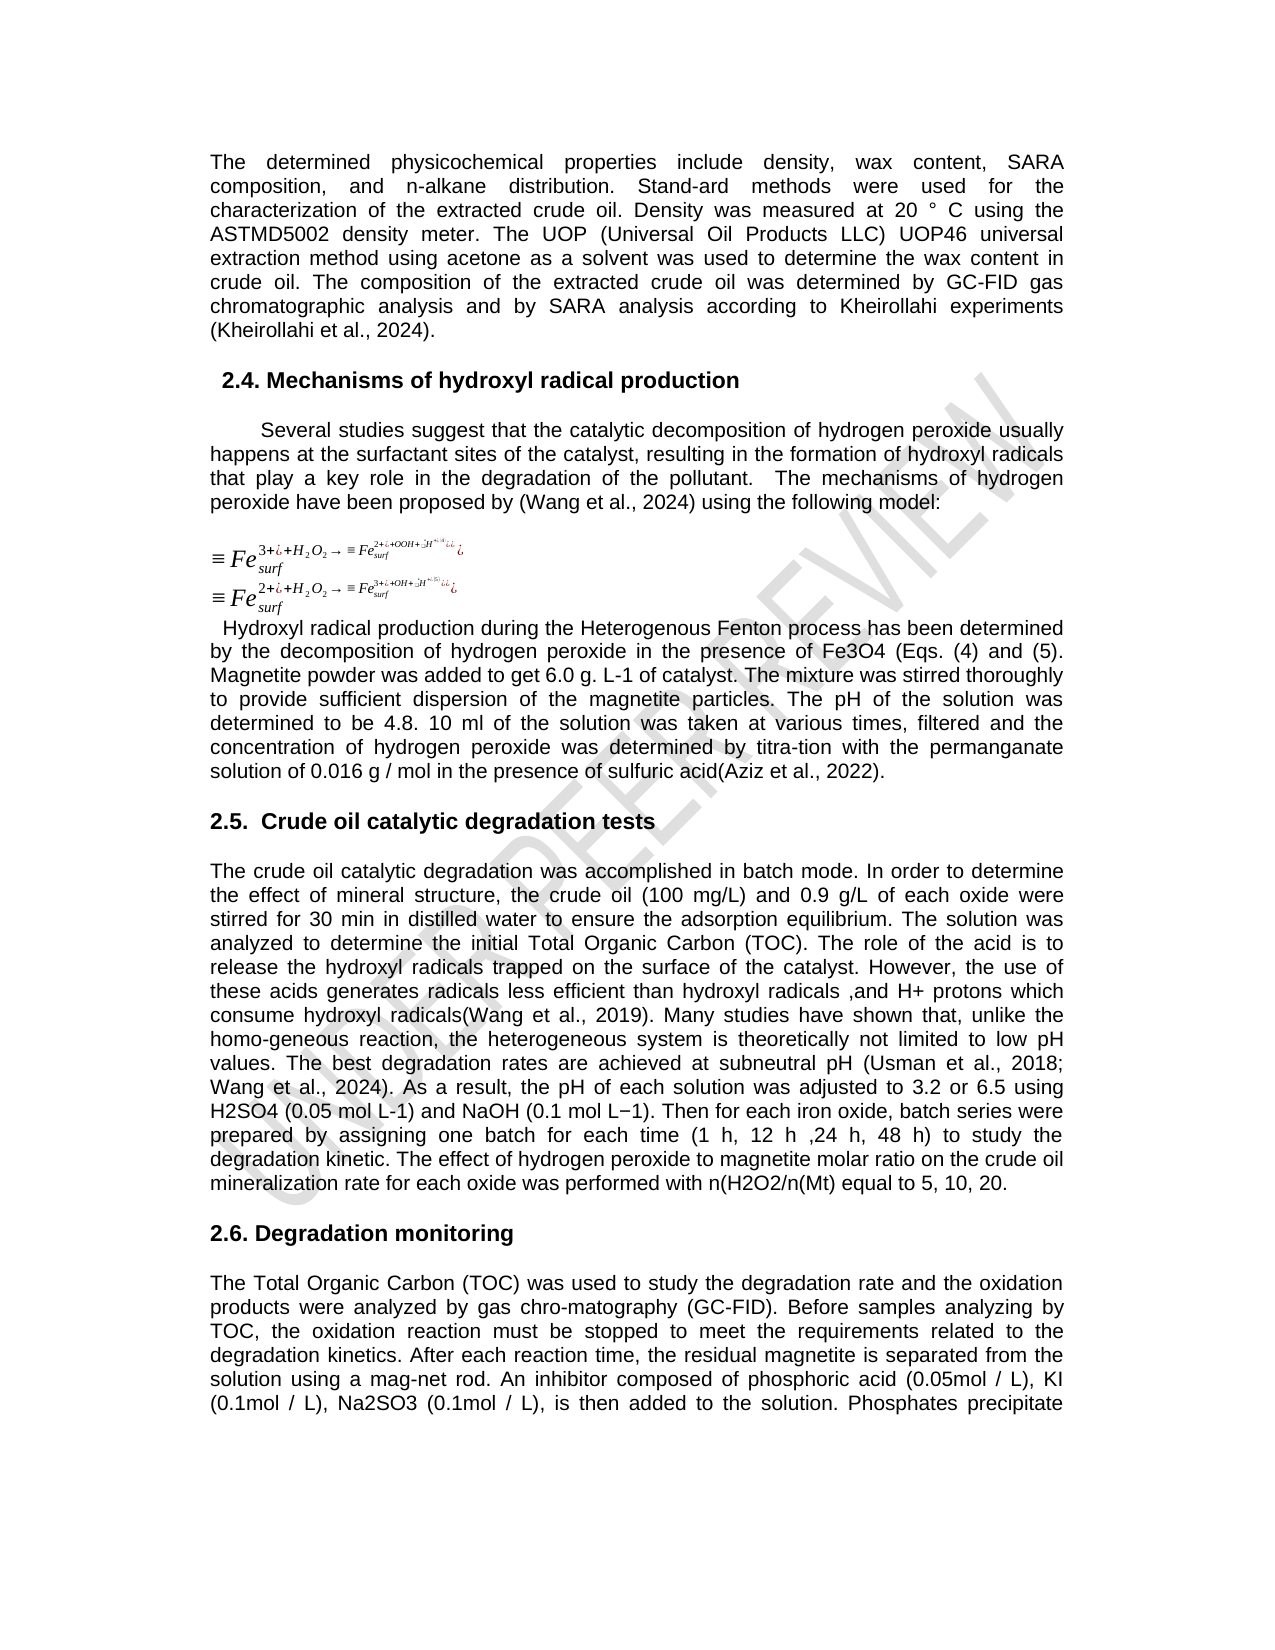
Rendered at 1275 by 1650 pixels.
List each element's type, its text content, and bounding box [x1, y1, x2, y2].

text 2.4. Mechanisms of hydroxyl radical production [210, 367, 1065, 393]
text 2.6. Degradation monitoring [210, 1220, 1065, 1246]
text Hydroxyl radical production during the Heterogenous Fenton process has been determined by the decomposition of hydrogen peroxide in the presence of Fe3O4 (Eqs. (4) and (5). Magnetite powder was added to get 6.0 g. L-1 of catalyst. The mixture was stirred thoroughly to provide sufficient dispersion of the magnetite particles. The pH of the solution was determined to be 4.8. 10 ml of the solution was taken at various times, filtered and the concentration of hydrogen peroxide was determined by titra-tion with the permanganate solution of 0.016 g / mol in the presence of sulfuric acid(Aziz et al., 2022). [210, 615, 1065, 783]
text Several studies suggest that the catalytic decomposition of hydrogen peroxide usually happens at the surfactant sites of the catalyst, resulting in the formation of hydroxyl radicals that play a key role in the degradation of the pollutant. The mechanisms of hydrogen peroxide have been proposed by (Wang et al., 2024) using the following model: [210, 418, 1065, 514]
text The determined physicochemical properties include density, wax content, SARA composition, and n-alkane distribution. Stand-ard methods were used for the characterization of the extracted crude oil. Density was measured at 20 ° C using the ASTMD5002 density meter. The UOP (Universal Oil Products LLC) UOP46 universal extraction method using acetone as a solvent was used to determine the wax content in crude oil. The composition of the extracted crude oil was determined by GC-FID gas chromatographic analysis and by SARA analysis according to Kheirollahi experiments (Kheirollahi et al., 2024). [210, 150, 1065, 342]
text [210, 1271, 1065, 1415]
text 2.5. Crude oil catalytic degradation tests [210, 808, 1065, 834]
text The crude oil catalytic degradation was accomplished in batch mode. In order to determine the effect of mineral structure, the crude oil (100 mg/L) and 0.9 g/L of each oxide were stirred for 30 min in distilled water to ensure the adsorption equilibrium. The solution was analyzed to determine the initial Total Organic Carbon (TOC). The role of the acid is to release the hydroxyl radicals trapped on the surface of the catalyst. However, the use of these acids generates radicals less efficient than hydroxyl radicals ,and H+ protons which consume hydroxyl radicals(Wang et al., 2019). Many studies have shown that, unlike the homo-geneous reaction, the heterogeneous system is theoretically not limited to low pH values. The best degradation rates are achieved at subneutral pH (Usman et al., 2018; Wang et al., 2024). As a result, the pH of each solution was adjusted to 3.2 or 6.5 using H2SO4 (0.05 mol L-1) and NaOH (0.1 mol L−1). Then for each iron oxide, batch series were prepared by assigning one batch for each time (1 h, 12 h ,24 h, 48 h) to study the degradation kinetic. The effect of hydrogen peroxide to magnetite molar ratio on the crude oil mineralization rate for each oxide was performed with n(H2O2/n(Mt) equal to 5, 10, 20. [210, 859, 1065, 1195]
